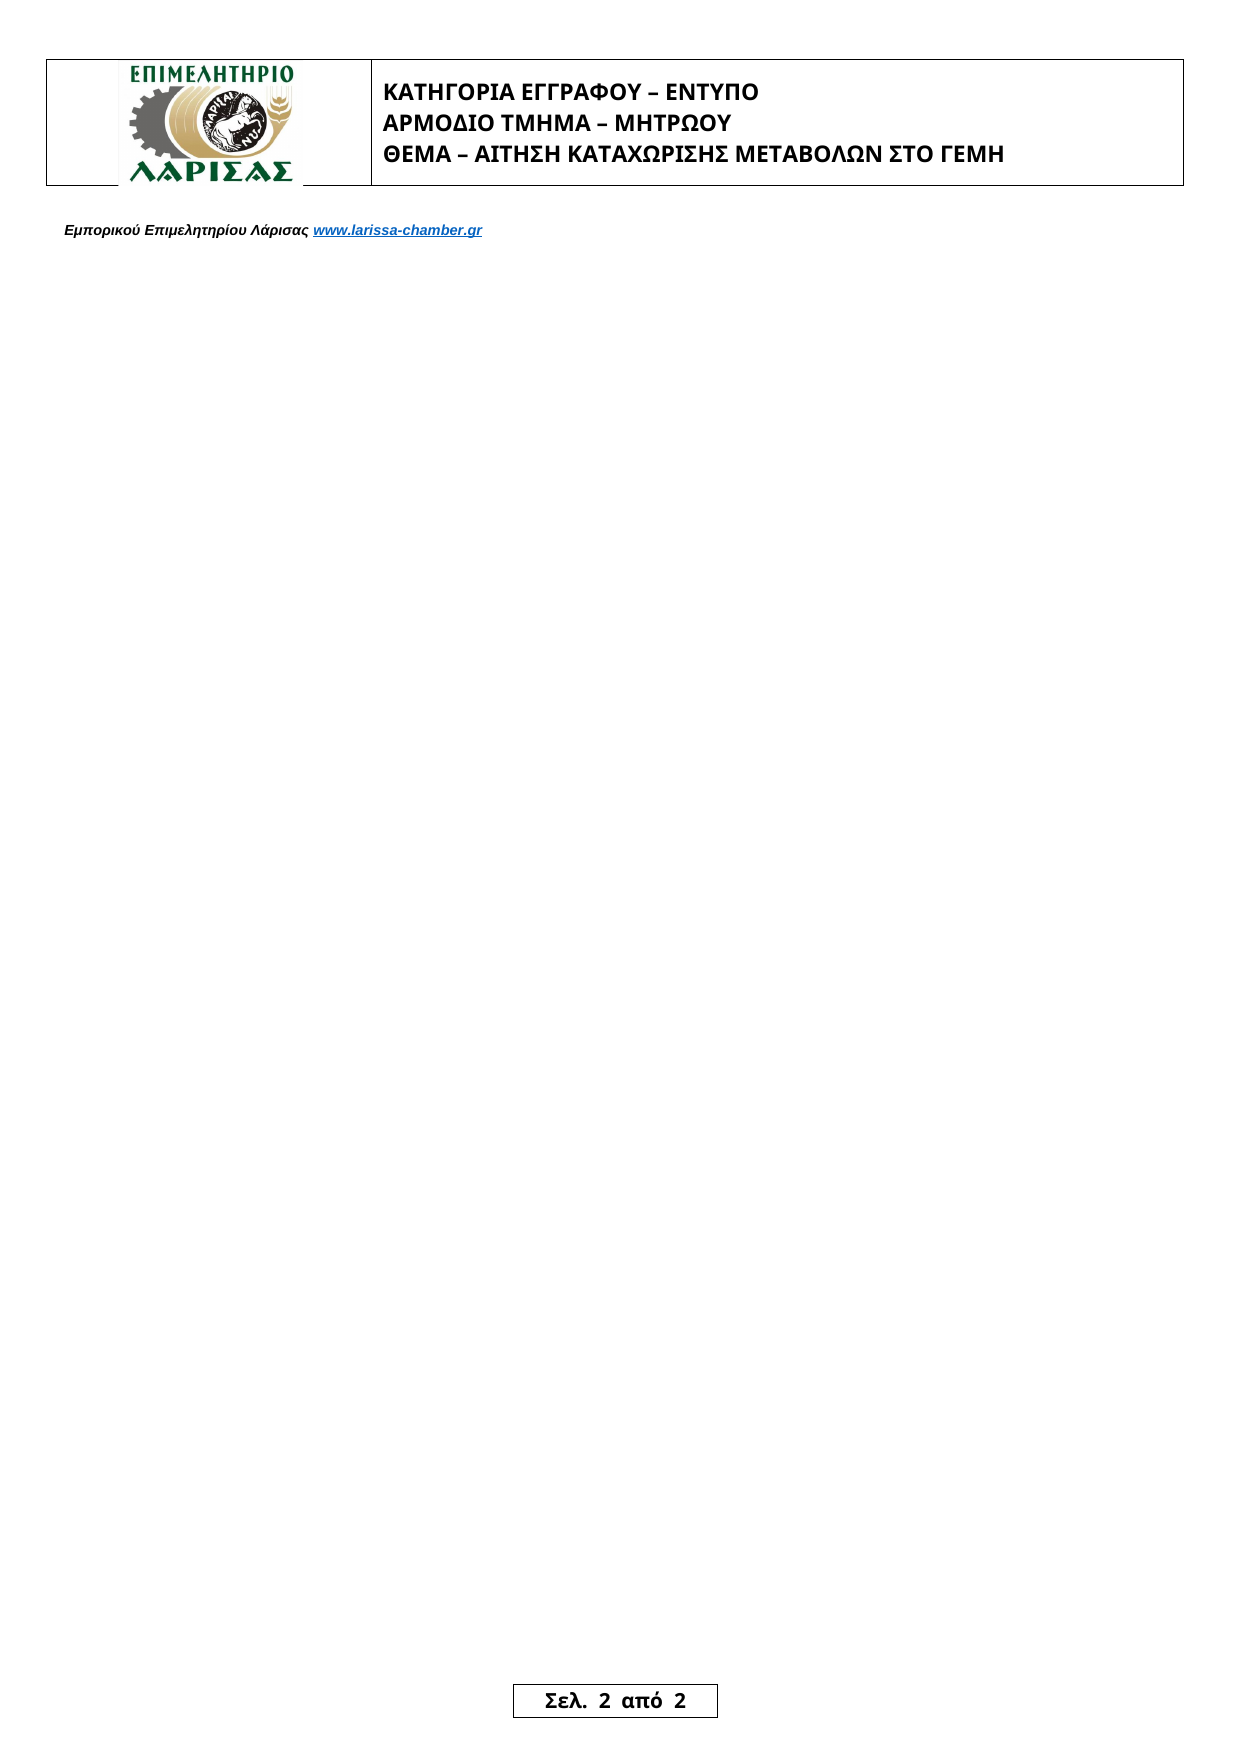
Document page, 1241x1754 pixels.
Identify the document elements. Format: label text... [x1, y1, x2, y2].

picture [118, 60, 304, 186]
